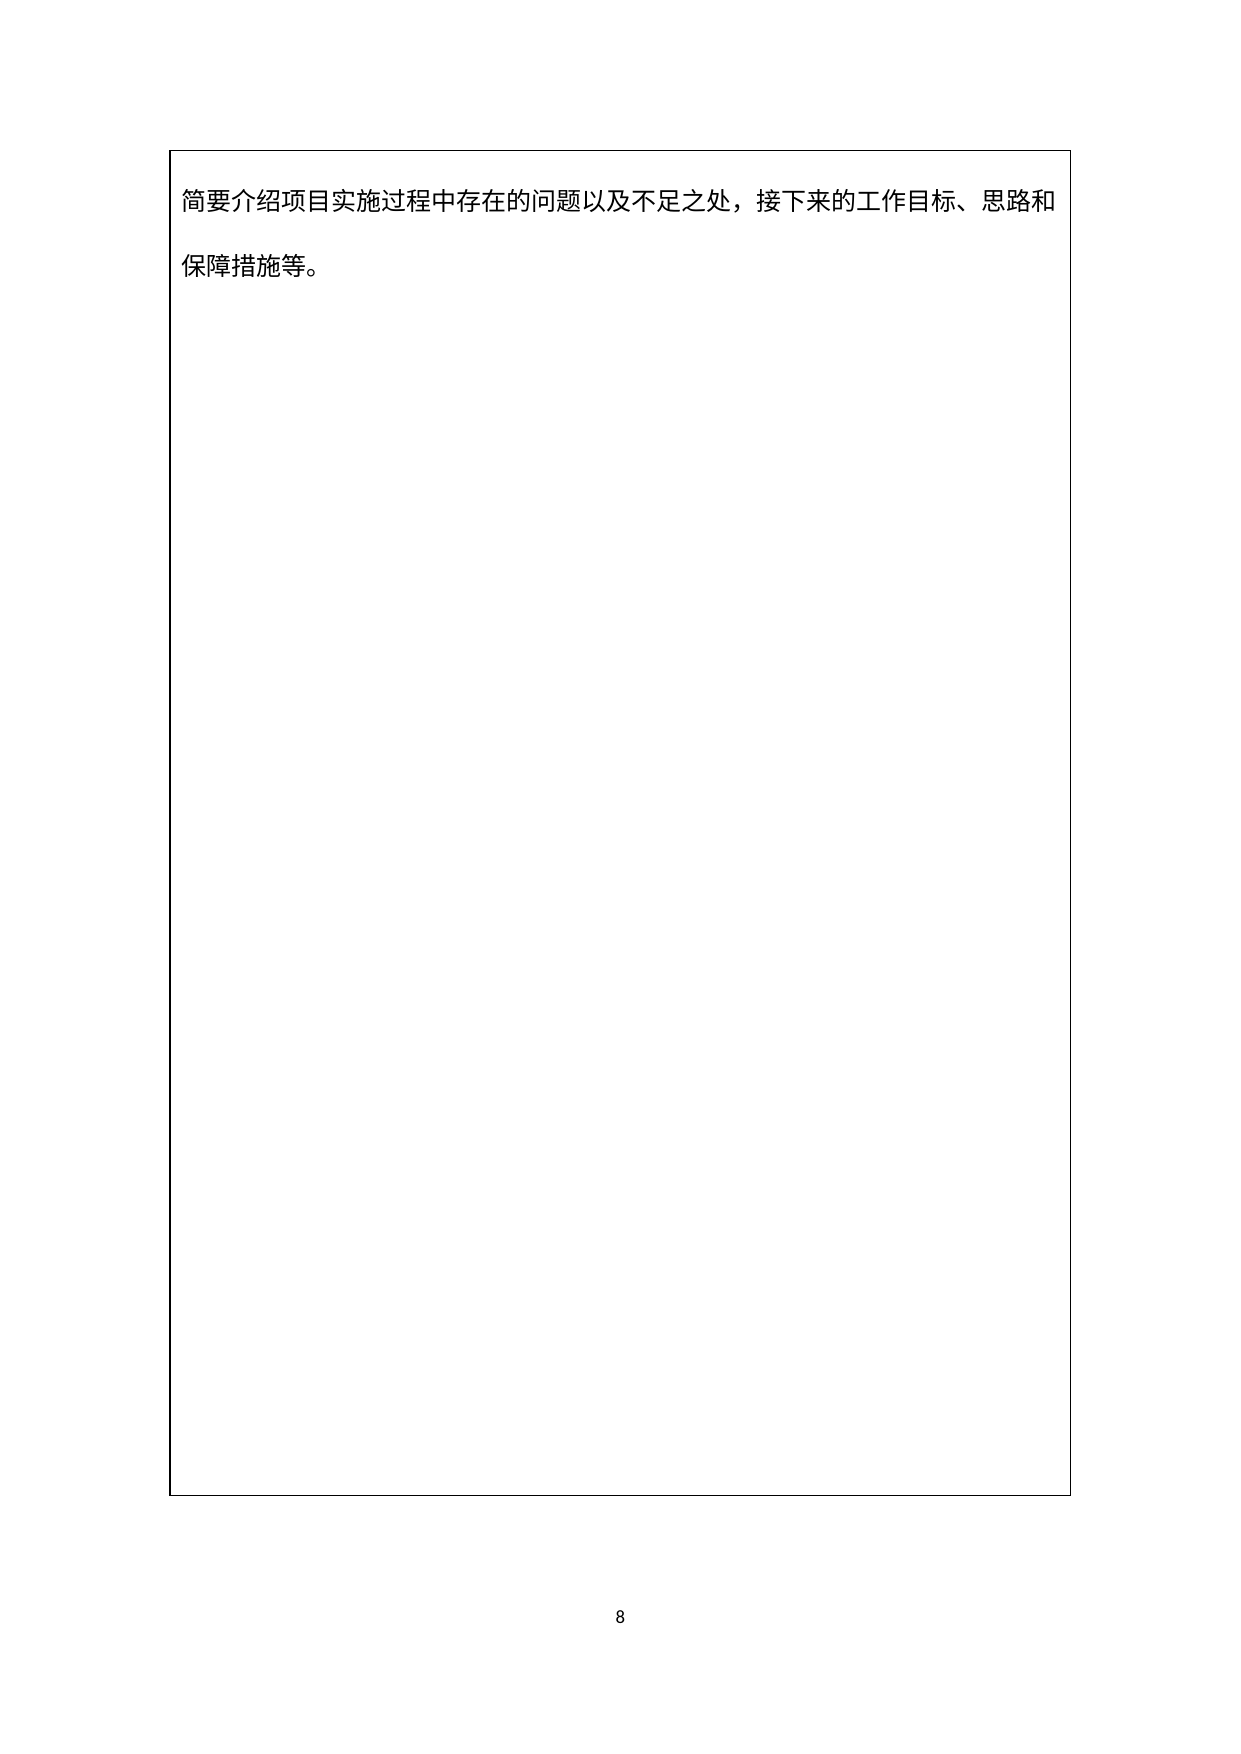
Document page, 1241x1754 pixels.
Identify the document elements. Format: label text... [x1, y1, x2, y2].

table_header 简要介绍项目实施过程中存在的问题以及不足之处，接下来的工作目标、思路和保障措施等。 [171, 151, 1070, 1495]
